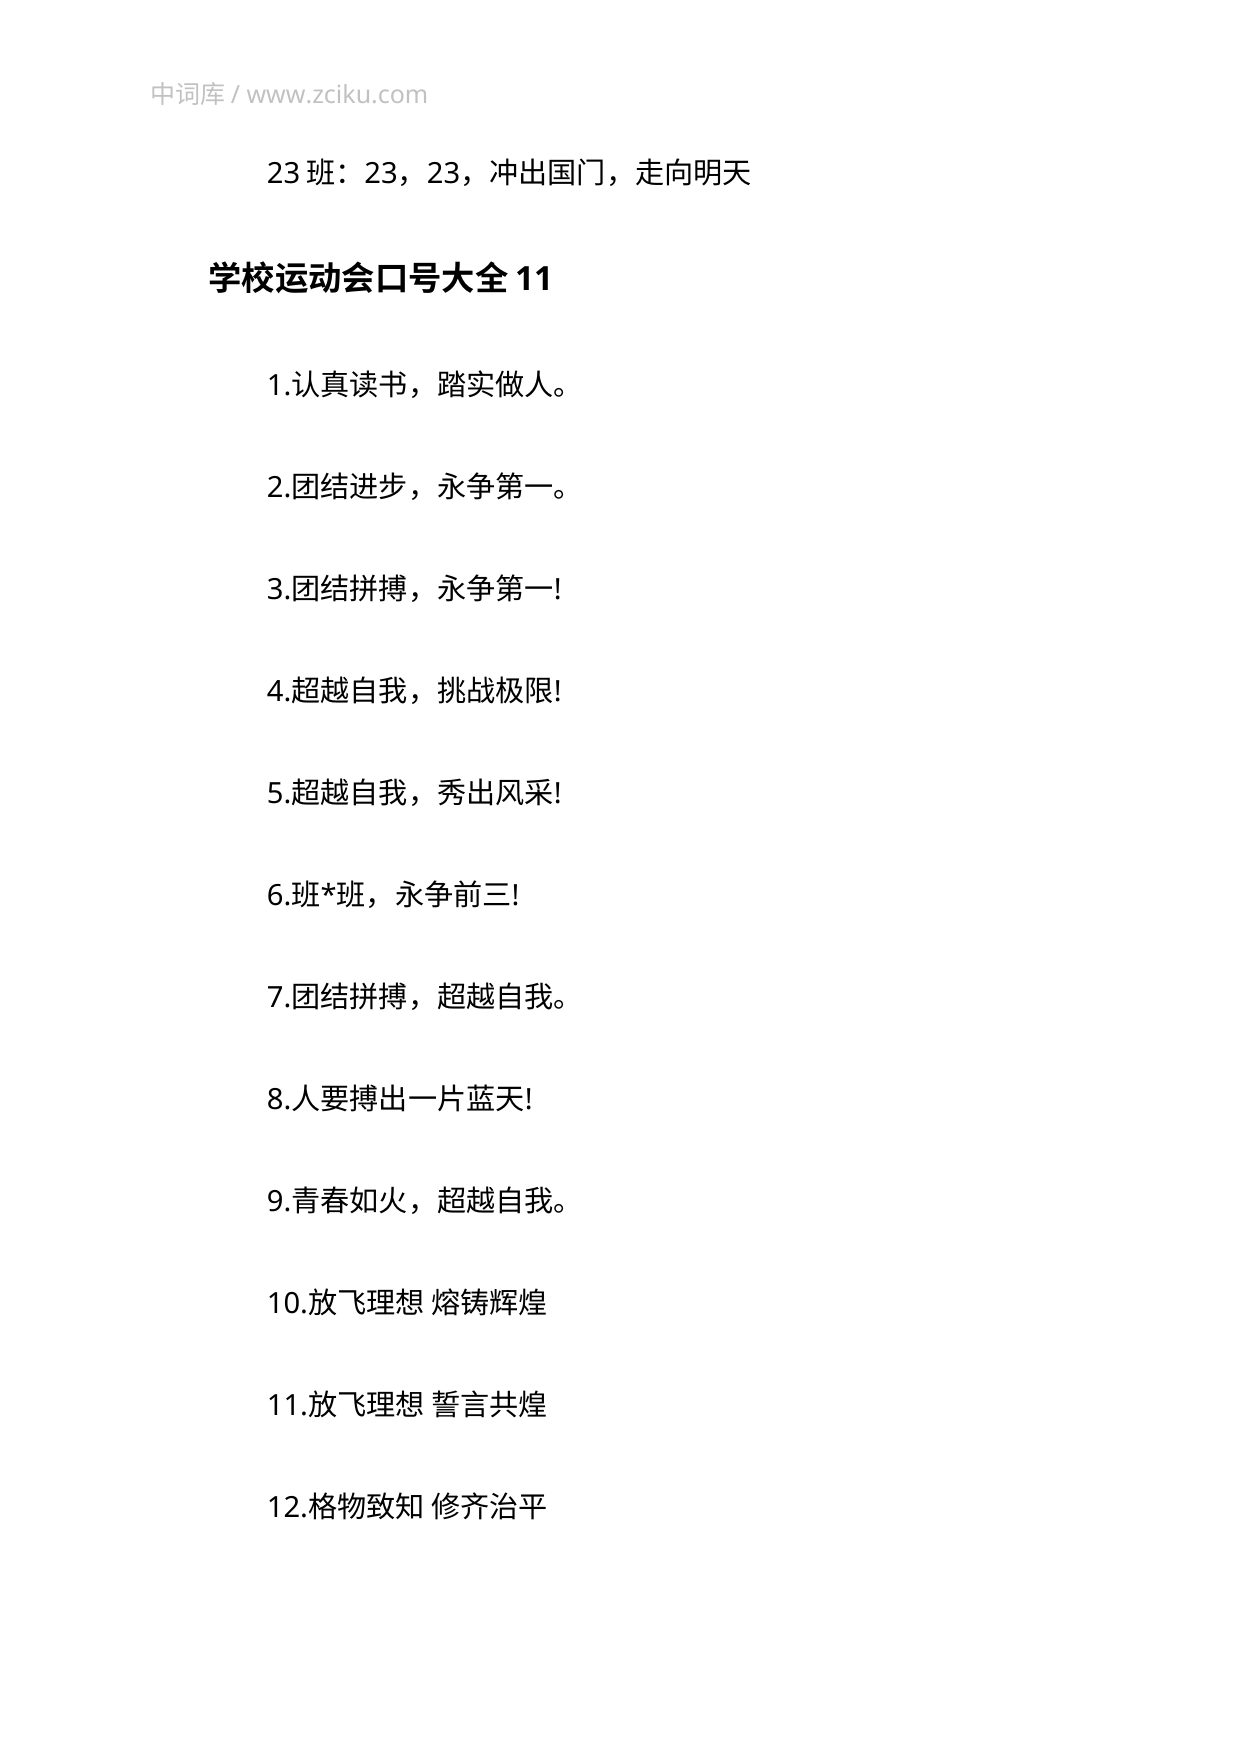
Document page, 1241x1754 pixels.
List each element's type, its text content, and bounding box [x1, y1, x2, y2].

text 9.青春如火，超越自我。 [150, 1178, 1090, 1220]
text 12.格物致知 修齐治平 [150, 1483, 1090, 1526]
text 3.团结拼搏，永争第一! [150, 566, 1090, 608]
text 8.人要搏出一片蓝天! [150, 1076, 1090, 1118]
text 7.团结拼搏，超越自我。 [150, 974, 1090, 1016]
text 5.超越自我，秀出风采! [150, 770, 1090, 812]
text 学校运动会口号大全11 [150, 252, 1090, 300]
text 4.超越自我，挑战极限! [150, 668, 1090, 710]
text 23班：23，23，冲出国门，走向明天 [150, 150, 1090, 192]
text 6.班*班，永争前三! [150, 872, 1090, 914]
text 11.放飞理想 誓言共煌 [150, 1382, 1090, 1424]
text 2.团结进步，永争第一。 [150, 464, 1090, 506]
text 10.放飞理想 熔铸辉煌 [150, 1279, 1090, 1322]
text 1.认真读书，踏实做人。 [150, 362, 1090, 404]
